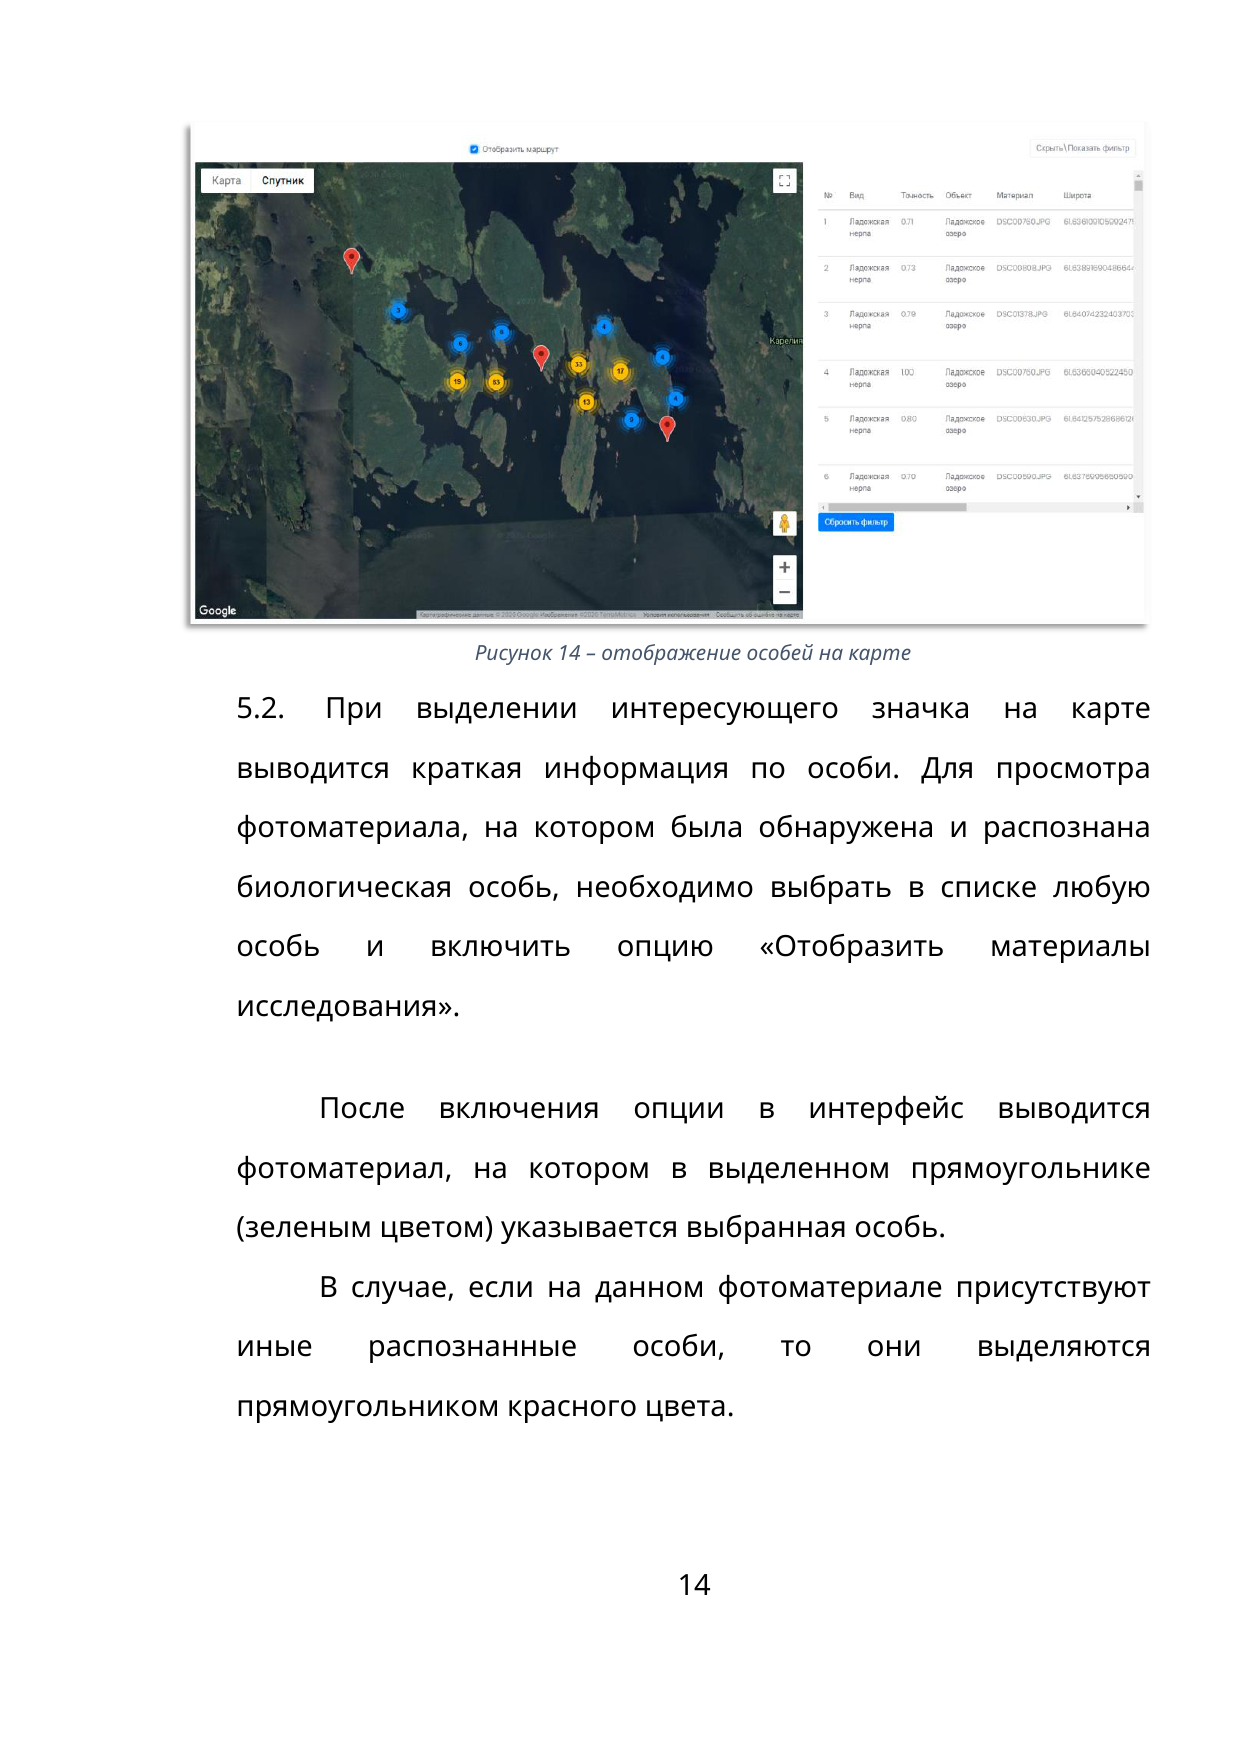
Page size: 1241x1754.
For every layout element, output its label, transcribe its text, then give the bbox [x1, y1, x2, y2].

text В случае, если на данном фотоматериале присутствуют иные распознанные особи, то они выделяются прямоугольником красного цвета. [236, 1266, 1152, 1424]
text После включения опции в интерфейс выводится фотоматериал, на котором в выделенном прямоугольнике (зеленым цветом) указывается выбранная особь. [236, 1087, 1152, 1246]
text Рисунок 14 – отображение особей на карте [236, 638, 1152, 667]
list При выделении интересующего значка на карте выводится краткая информация по особи. Для просмотра фотоматериала, на котором была обнаружена и распознана биологическая особь, необходимо выбрать в списке любую особь и включить опцию «Отобразить материалы исследования». [236, 688, 1152, 1025]
picture [177, 118, 1153, 636]
